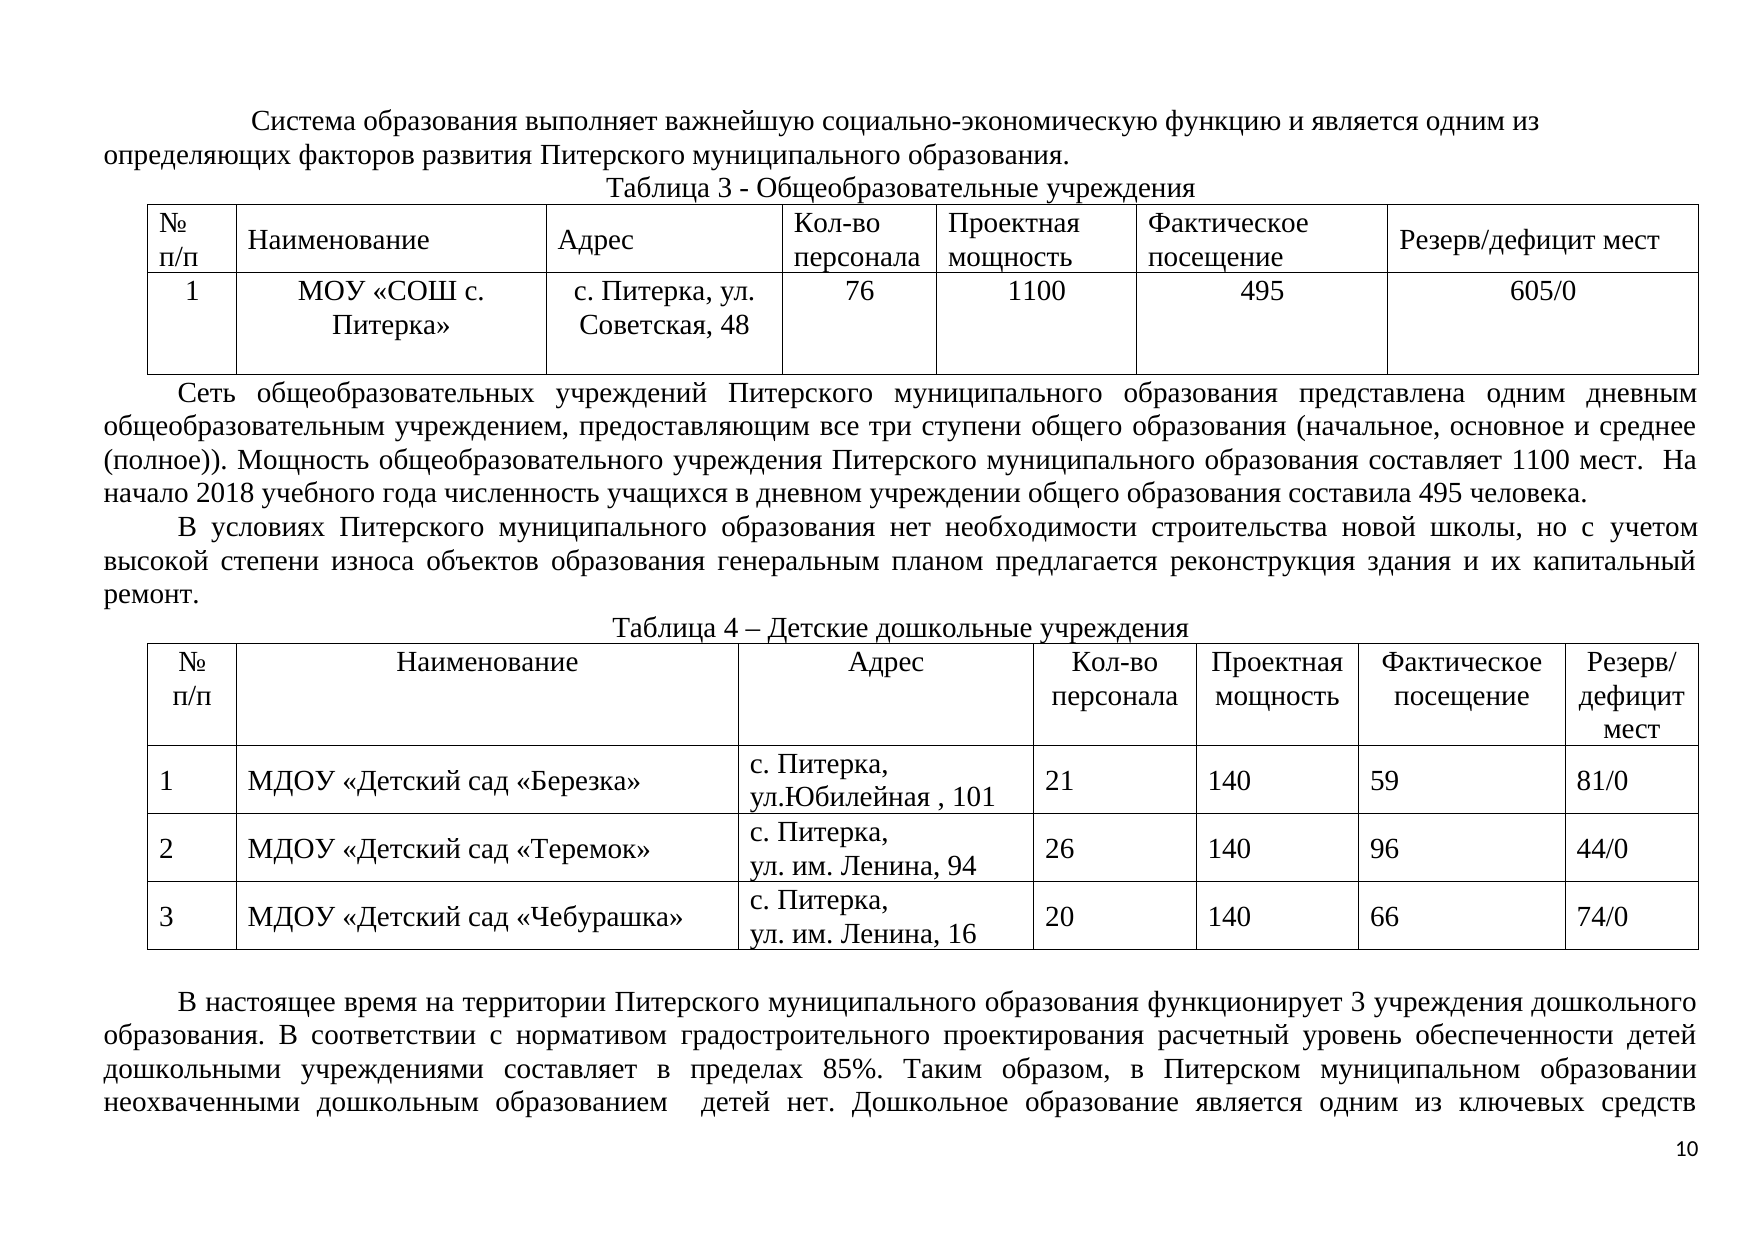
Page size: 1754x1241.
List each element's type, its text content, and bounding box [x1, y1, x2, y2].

table_cell с. Питерка, ул. им. Ленина, 94 [739, 814, 1033, 881]
table_header Кол-во персонала [783, 205, 936, 272]
text Таблица 4 – Детские дошкольные учреждения [103, 610, 1698, 643]
table_header Резерв/ дефицит мест [1566, 644, 1698, 745]
table_header Проектная мощность [937, 205, 1136, 272]
table_header № п/п [148, 644, 236, 745]
table_header Наименование [237, 205, 546, 272]
table_cell 1 [148, 273, 236, 374]
table_cell 20 [1034, 882, 1196, 949]
table_cell 76 [783, 273, 936, 374]
table_header Резерв/дефицит мест [1388, 205, 1698, 272]
table_cell МДОУ «Детский сад «Чебурашка» [237, 882, 738, 949]
table_cell 59 [1359, 746, 1565, 813]
table_header Фактическое посещение [1137, 205, 1387, 272]
text Таблица 3 - Общеобразовательные учреждения [103, 171, 1698, 204]
table_header Фактическое посещение [1359, 644, 1565, 745]
table_cell 44/0 [1566, 814, 1698, 881]
table_header Адрес [739, 644, 1033, 745]
table_cell с. Питерка, ул.Юбилейная , 101 [739, 746, 1033, 813]
table_cell 140 [1197, 814, 1358, 881]
table_header Наименование [237, 644, 738, 745]
table_cell МДОУ «Детский сад «Березка» [237, 746, 738, 813]
text Сеть общеобразовательных учреждений Питерского муниципального образования представлена одним дневным общеобразовательным учреждением, предоставляющим все три ступени общего образования (начальное, основное и среднее (полное)). Мощность общеобразовательного учреждения Питерского муниципального образования составляет 1100 мест. На начало 2018 учебного года численность учащихся в дневном учреждении общего образования составила 495 человека. [103, 375, 1698, 509]
table_cell 140 [1197, 882, 1358, 949]
table_header Кол-во персонала [1034, 644, 1196, 745]
table_cell 140 [1197, 746, 1358, 813]
table_cell 1 [148, 746, 236, 813]
table_cell МОУ «СОШ с. Питерка» [237, 273, 546, 374]
table_cell 81/0 [1566, 746, 1698, 813]
table_cell 3 [148, 882, 236, 949]
table_header № п/п [148, 205, 236, 272]
table_cell 74/0 [1566, 882, 1698, 949]
text Система образования выполняет важнейшую социально-экономическую функцию и является одним из определяющих факторов развития Питерского муниципального образования. [103, 103, 1698, 171]
table_cell с. Питерка, ул. Советская, 48 [547, 273, 782, 374]
table_cell 26 [1034, 814, 1196, 881]
table_cell 96 [1359, 814, 1565, 881]
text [103, 984, 1698, 1118]
table_cell 66 [1359, 882, 1565, 949]
table_header Проектная мощность [1197, 644, 1358, 745]
table_cell МДОУ «Детский сад «Теремок» [237, 814, 738, 881]
table_cell 605/0 [1388, 273, 1698, 374]
table_cell 495 [1137, 273, 1387, 374]
text В условиях Питерского муниципального образования нет необходимости строительства новой школы, но с учетом высокой степени износа объектов образования генеральным планом предлагается реконструкция здания и их капитальный ремонт. [103, 509, 1698, 610]
table_header Адрес [547, 205, 782, 272]
table_cell 21 [1034, 746, 1196, 813]
table_cell с. Питерка, ул. им. Ленина, 16 [739, 882, 1033, 949]
table_cell 1100 [937, 273, 1136, 374]
table_cell 2 [148, 814, 236, 881]
